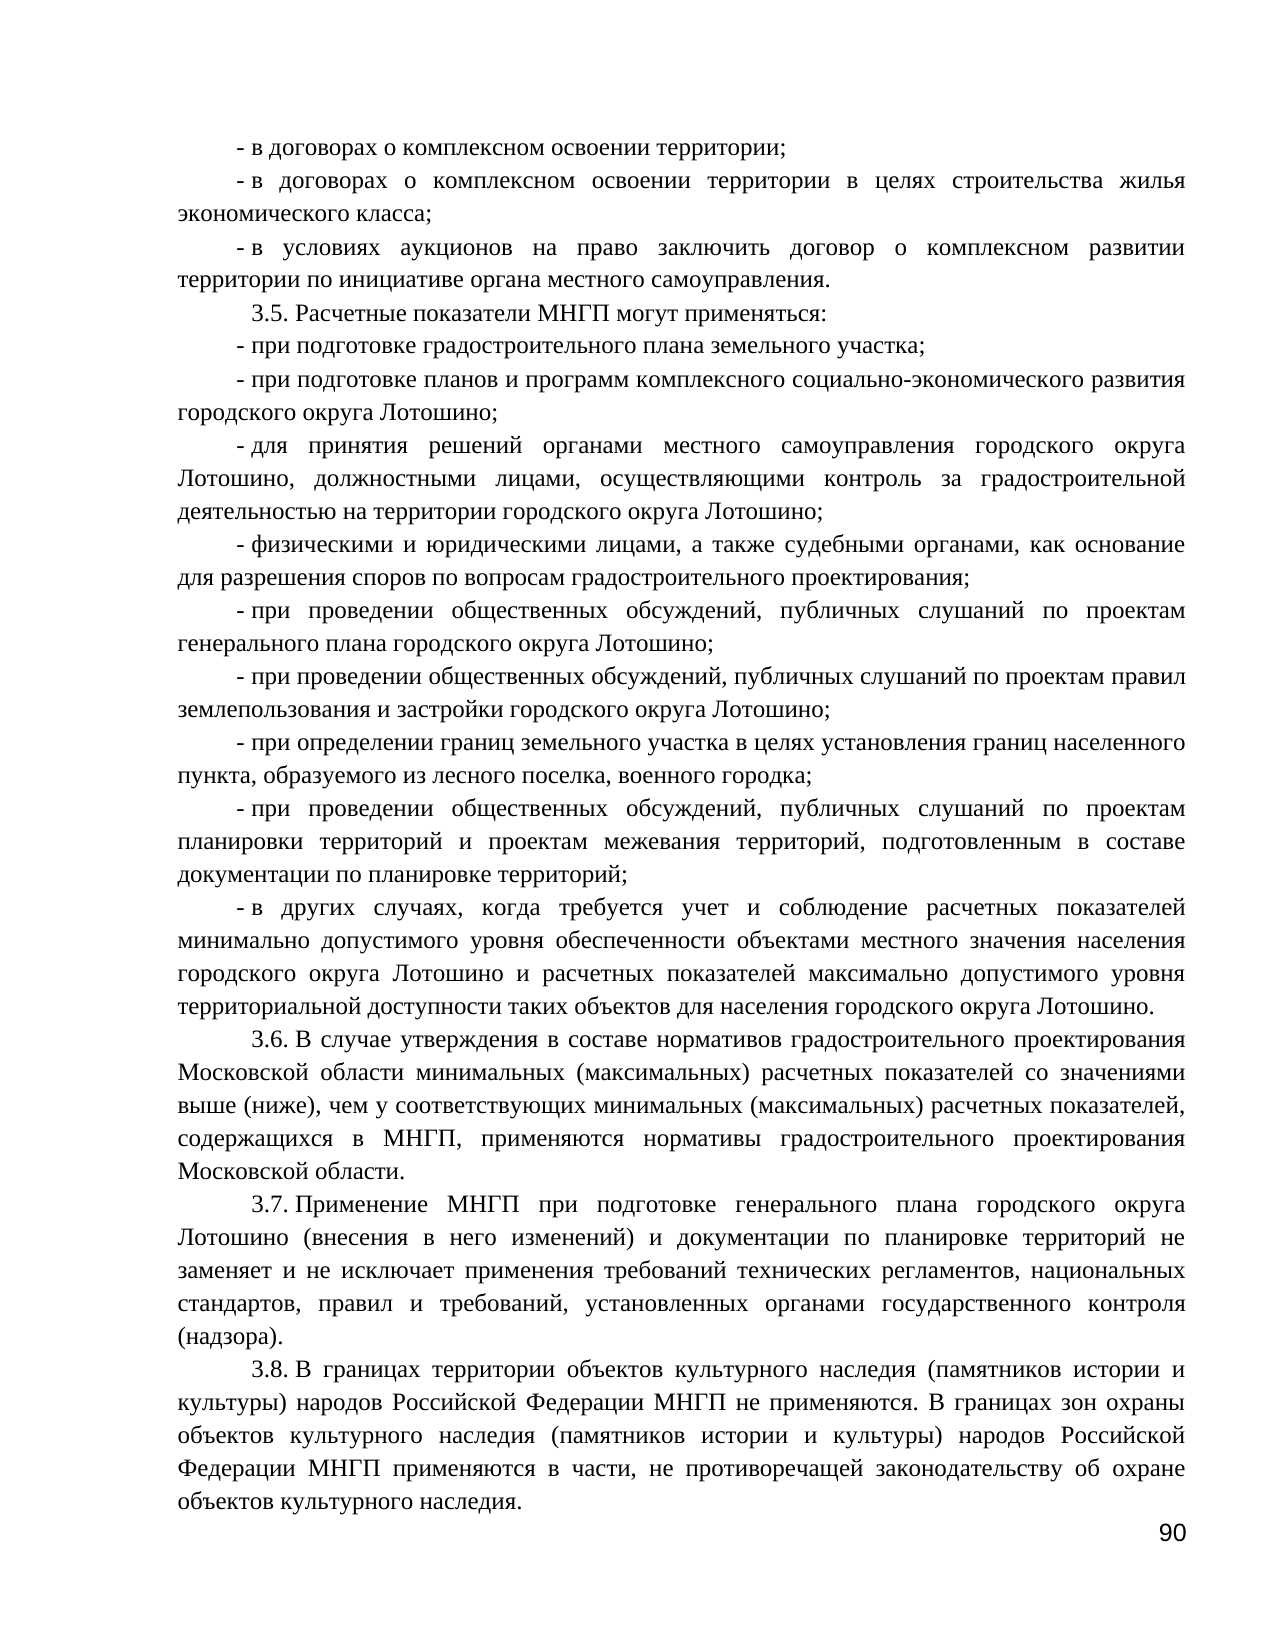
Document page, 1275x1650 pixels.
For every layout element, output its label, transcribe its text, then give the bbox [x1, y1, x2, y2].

text 3.7. Применение МНГП при подготовке генерального плана городского округа Лотошино (внесения в него изменений) и документации по планировке территорий не заменяет и не исключает применения требований технических регламентов, национальных стандартов, правил и требований, установленных органами государственного контроля (надзора). [177, 1189, 1186, 1350]
text в других случаях, когда требуется учет и соблюдение расчетных показателей минимально допустимого уровня обеспеченности объектами местного значения населения городского округа Лотошино и расчетных показателей максимально допустимого уровня территориальной доступности таких объектов для населения городского округа Лотошино. [177, 892, 1186, 1020]
text для принятия решений органами местного самоуправления городского округа Лотошино, должностными лицами, осуществляющими контроль за градостроительной деятельностью на территории городского округа Лотошино; [177, 430, 1186, 524]
text физическими и юридическими лицами, а также судебными органами, как основание для разрешения споров по вопросам градостроительного проектирования; [177, 529, 1186, 591]
text при подготовке планов и программ комплексного социально-экономического развития городского округа Лотошино; [177, 364, 1186, 425]
text 3.6. В случае утверждения в составе нормативов градостроительного проектирования Московской области минимальных (максимальных) расчетных показателей со значениями выше (ниже), чем у соответствующих минимальных (максимальных) расчетных показателей, содержащихся в МНГП, применяются нормативы градостроительного проектирования Московской области. [177, 1024, 1186, 1185]
text при проведении общественных обсуждений, публичных слушаний по проектам планировки территорий и проектам межевания территорий, подготовленным в составе документации по планировке территорий; [177, 793, 1186, 888]
text при определении границ земельного участка в целях установления границ населенного пункта, образуемого из лесного поселка, военного городка; [177, 727, 1186, 789]
text 3.5. Расчетные показатели МНГП могут применяться: [177, 298, 1186, 326]
text при проведении общественных обсуждений, публичных слушаний по проектам генерального плана городского округа Лотошино; [177, 595, 1186, 657]
text в условиях аукционов на право заключить договор о комплексном развитии территории по инициативе органа местного самоуправления. [177, 232, 1186, 293]
text в договорах о комплексном освоении территории в целях строительства жилья экономического класса; [177, 166, 1186, 227]
text при подготовке градостроительного плана земельного участка; [177, 331, 1186, 359]
text при проведении общественных обсуждений, публичных слушаний по проектам правил землепользования и застройки городского округа Лотошино; [177, 661, 1186, 723]
text 3.8. В границах территории объектов культурного наследия (памятников истории и культуры) народов Российской Федерации МНГП не применяются. В границах зон охраны объектов культурного наследия (памятников истории и культуры) народов Российской Федерации МНГП применяются в части, не противоречащей законодательству об охране объектов культурного наследия. [177, 1354, 1186, 1515]
text в договорах о комплексном освоении территории; [177, 132, 1186, 161]
